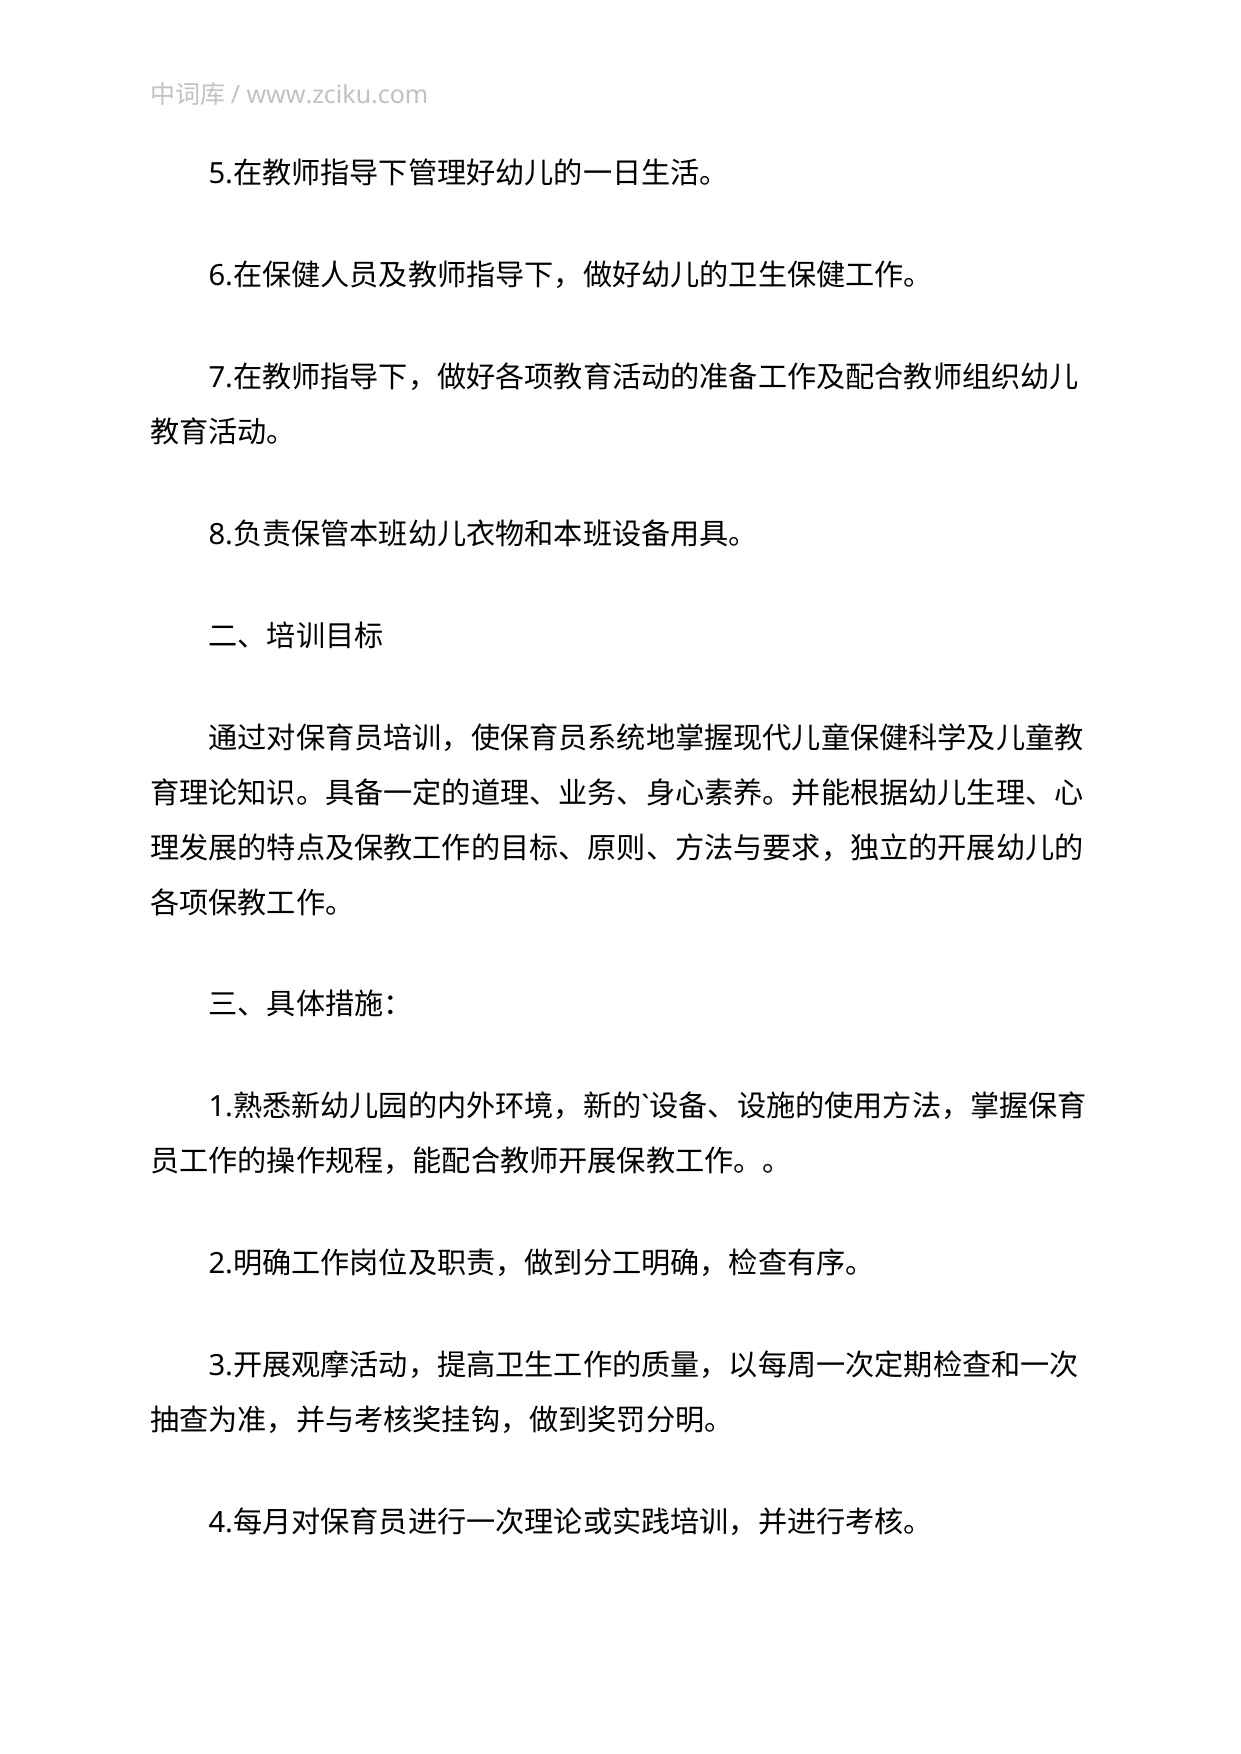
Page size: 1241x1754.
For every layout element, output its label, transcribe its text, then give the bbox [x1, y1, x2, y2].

text 2.明确工作岗位及职责，做到分工明确，检查有序。 [150, 1239, 1090, 1282]
text 二、培训目标 [150, 613, 1090, 655]
text 4.每月对保育员进行一次理论或实践培训，并进行考核。 [150, 1498, 1090, 1541]
text 8.负责保管本班幼儿衣物和本班设备用具。 [150, 511, 1090, 553]
text 5.在教师指导下管理好幼儿的一日生活。 [150, 150, 1090, 192]
text 三、具体措施： [150, 981, 1090, 1023]
text 1.熟悉新幼儿园的内外环境，新的`设备、设施的使用方法，掌握保育员工作的操作规程，能配合教师开展保教工作。。 [150, 1083, 1090, 1180]
text 6.在保健人员及教师指导下，做好幼儿的卫生保健工作。 [150, 252, 1090, 294]
text 通过对保育员培训，使保育员系统地掌握现代儿童保健科学及儿童教育理论知识。具备一定的道理、业务、身心素养。并能根据幼儿生理、心理发展的特点及保教工作的目标、原则、方法与要求，独立的开展幼儿的各项保教工作。 [150, 714, 1090, 921]
text 3.开展观摩活动，提高卫生工作的质量，以每周一次定期检查和一次抽查为准，并与考核奖挂钩，做到奖罚分明。 [150, 1341, 1090, 1439]
text 7.在教师指导下，做好各项教育活动的准备工作及配合教师组织幼儿教育活动。 [150, 354, 1090, 451]
